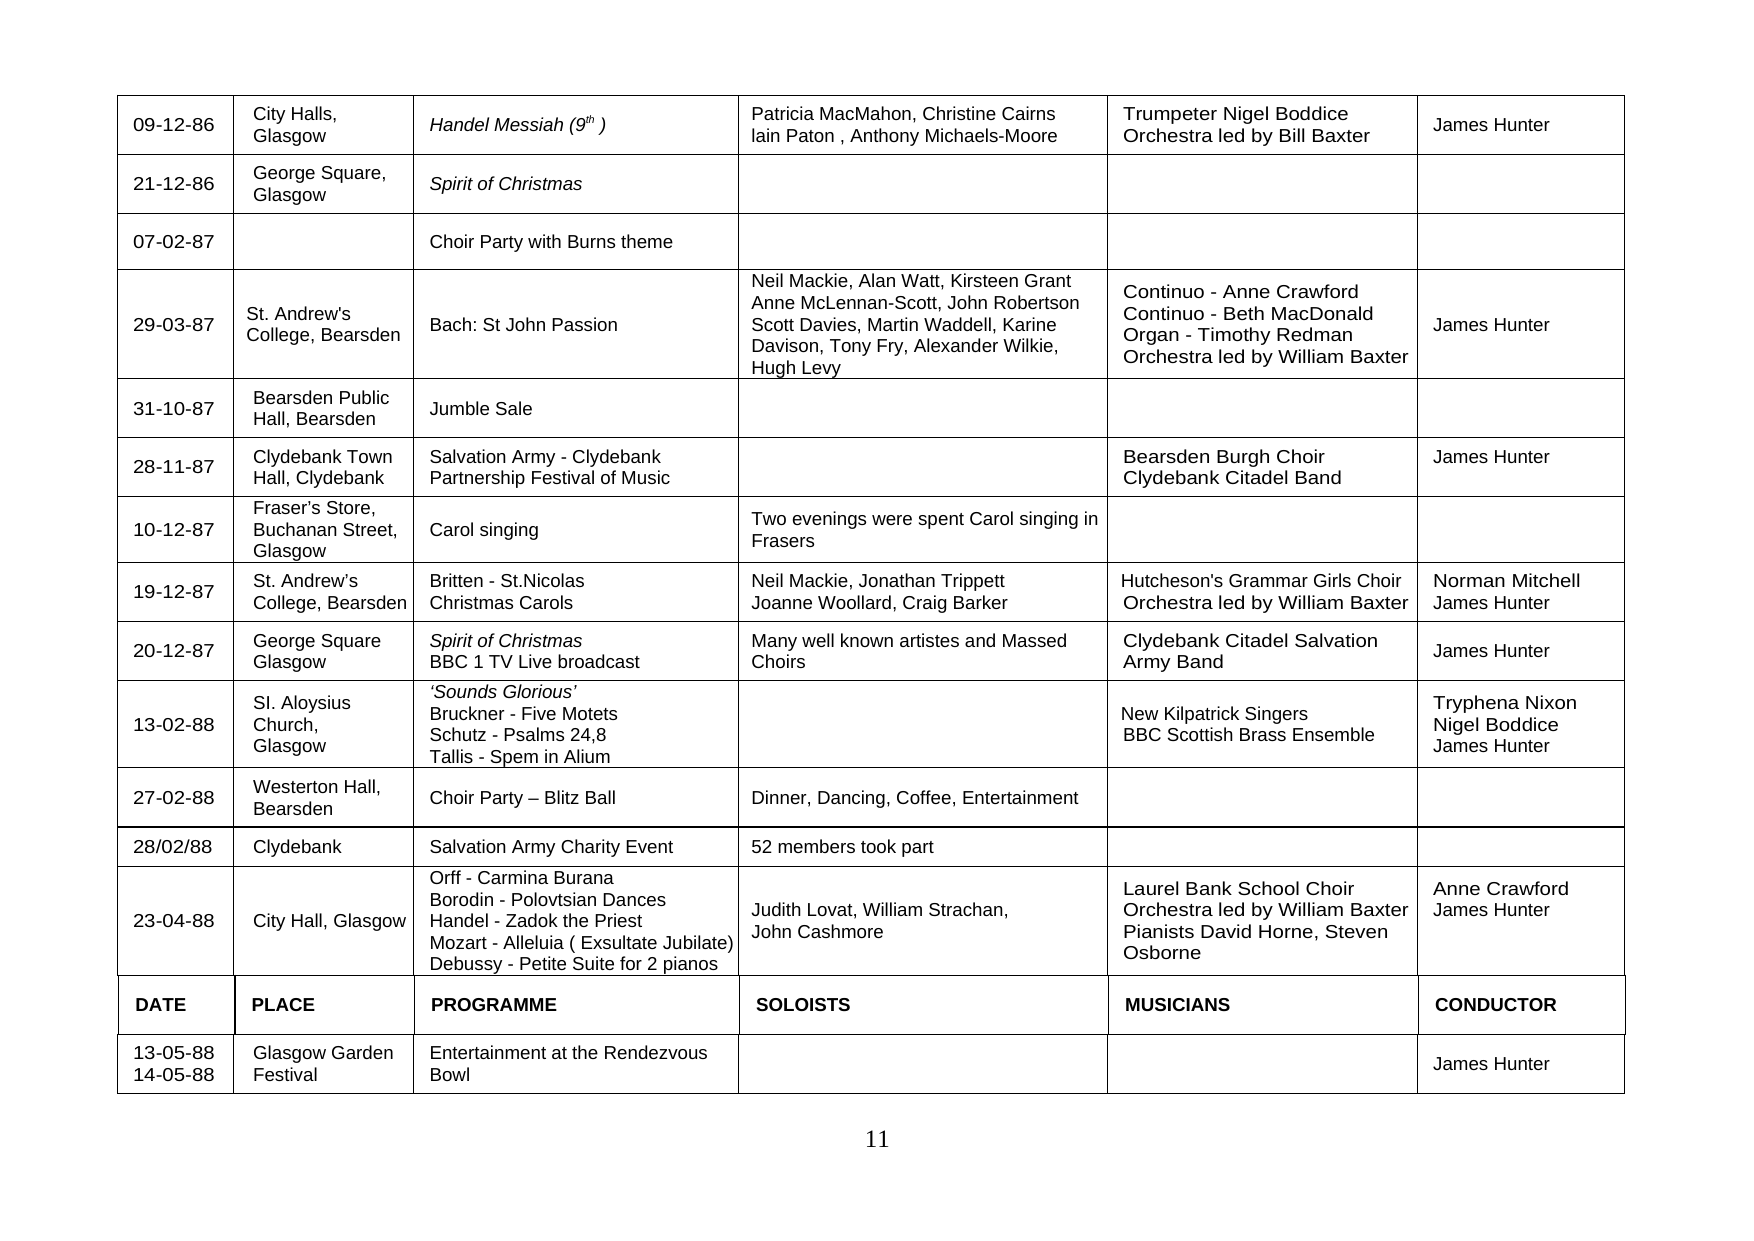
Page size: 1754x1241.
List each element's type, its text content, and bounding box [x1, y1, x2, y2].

table_cell [118, 270, 233, 378]
table_cell Festival [234, 1035, 413, 1093]
table_cell [118, 438, 233, 496]
table_cell [1108, 155, 1417, 213]
table_cell [118, 379, 233, 437]
table_cell Salvation Army - Partnership Festival of Music [414, 438, 738, 496]
table_cell Bearsden Public Hall, Bearsden [234, 379, 413, 437]
table_cell [118, 563, 233, 621]
table_cell [1108, 214, 1417, 269]
table_cell Many well known artistes and Massed Choirs [739, 622, 1107, 680]
table_cell St. Andrew’s College, Bearsden [234, 563, 413, 621]
table_cell James Hunter [1418, 270, 1624, 378]
table_cell [234, 828, 413, 866]
table_cell Judith Lovat, William Strachan, John Cashmore [739, 867, 1107, 974]
table_cell [118, 497, 233, 562]
table_cell Trumpeter Nigel Boddice Orchestra led by Bill Baxter [1108, 96, 1417, 153]
table_cell Carol singing [414, 497, 738, 562]
table_cell Norman Mitchell James Hunter [1418, 563, 1624, 621]
table_cell [1108, 828, 1417, 866]
table_cell ‘Sounds Glorious’ Bruckner - Five Motets Schutz - Psalms 24,8 Tallis - Spem in Alium [414, 681, 738, 767]
table_cell Orff - Carmina Burana Borodin - Polovtsian Dances Handel - Zadok the Priest Mozart - Alleluia ( Exsultate Jubilate) Debussy - Petite Suite for 2 pianos [414, 867, 738, 974]
table_cell Choir Orchestra led by William Baxter Pianists David Horne, Steven Osborne [1108, 867, 1417, 974]
table_cell James Hunter [1418, 622, 1624, 680]
table_cell [118, 622, 233, 680]
table_cell Anne Crawford James Hunter [1418, 867, 1624, 974]
table_cell Tryphena Nixon Nigel Boddice James Hunter [1418, 681, 1624, 767]
table_cell Britten - St.Nicolas Christmas Carols [414, 563, 738, 621]
table_cell Two evenings were spent Carol singing in Frasers [739, 497, 1107, 562]
table_cell Jumble Sale [414, 379, 738, 437]
table_cell [739, 1035, 1107, 1093]
table_cell [739, 438, 1107, 496]
table_cell SI. Aloysius Church, [234, 681, 413, 767]
table_cell [1418, 828, 1624, 866]
table_cell [118, 768, 233, 826]
table_cell [234, 622, 413, 680]
table_cell Fraser’s Store, Buchanan Street, Glasgow [234, 497, 413, 562]
table_cell PROGRAMME [415, 976, 739, 1034]
table_cell Bach: Passion [414, 270, 738, 378]
table_cell St. Andrew's College, Bearsden [234, 270, 413, 378]
table_cell James Hunter [1418, 1035, 1624, 1093]
table_cell [739, 379, 1107, 437]
table_cell Neil Mackie, Jonathan Trippett Joanne Woollard, Craig Barker [739, 563, 1107, 621]
table_cell [739, 681, 1107, 767]
table_cell [118, 681, 233, 767]
table_cell City Hall, Glasgow [234, 867, 413, 974]
table_cell Spirit of Christmas [414, 155, 738, 213]
table_cell [1418, 155, 1624, 213]
table_cell Salvation Army Charity Event [414, 828, 738, 866]
table_cell James Hunter [1418, 438, 1624, 496]
table_cell [1108, 497, 1417, 562]
table_cell James Hunter [1418, 96, 1624, 153]
table_cell [118, 1035, 233, 1093]
table_cell Hutcheson's Grammar Girls Choir Orchestra led by William Baxter [1108, 563, 1417, 621]
table_cell [118, 96, 233, 153]
table_cell [118, 155, 233, 213]
table_cell [1108, 768, 1417, 826]
table_cell Entertainment at the Rendezvous Bowl [414, 1035, 738, 1093]
table_cell 52 members took part [739, 828, 1107, 866]
table_cell Patricia MacMahon, Christine lain Paton , Anthony Michaels-Moore [739, 96, 1107, 153]
table_cell [118, 867, 233, 974]
table_cell Citadel Salvation Army Band [1108, 622, 1417, 680]
table_cell Continuo - Anne Crawford Continuo - Beth MacDonald Organ - Timothy Redman Orchestra led by William Baxter [1108, 270, 1417, 378]
table_cell [739, 155, 1107, 213]
table_cell Neil Mackie, Alan Watt, Kirsteen Grant Anne McLennan-Scott, John Robertson Scott Davies, Martin Waddell, , Tony Fry, Alexander Wilkie, Hugh Levy [739, 270, 1107, 378]
table_cell [1418, 379, 1624, 437]
table_cell [234, 214, 413, 269]
table_cell Handel Messiah (9th ) [414, 96, 738, 153]
table_cell SOLOISTS [740, 976, 1108, 1034]
table_cell Dinner, Dancing, Coffee, Entertainment [739, 768, 1107, 826]
table_cell Spirit of Christmas 1 TV Live broadcast [414, 622, 738, 680]
table_cell New Kilpatrick Singers Scottish Brass Ensemble [1108, 681, 1417, 767]
table_cell City Halls, Glasgow [234, 96, 413, 153]
table_cell [1418, 214, 1624, 269]
table_cell [1418, 497, 1624, 562]
table_cell [118, 214, 233, 269]
table_cell MUSICIANS [1109, 976, 1418, 1034]
table_cell Choir Party with Burns theme [414, 214, 738, 269]
table_cell [118, 828, 233, 866]
table_cell [234, 155, 413, 213]
table_cell PLACE [236, 976, 414, 1034]
table_cell CONDUCTOR [1419, 976, 1625, 1034]
table_cell DATE [119, 976, 234, 1034]
table_cell Clydebank Town Hall, Clydebank [234, 438, 413, 496]
table_cell Choir Party – Blitz Ball [414, 768, 738, 826]
table_cell [1418, 768, 1624, 826]
table_cell [1108, 379, 1417, 437]
table_cell Bearsden Burgh Choir Citadel Band [1108, 438, 1417, 496]
table_cell [1108, 1035, 1417, 1093]
table_cell Westerton Hall, Bearsden [234, 768, 413, 826]
table_cell [739, 214, 1107, 269]
